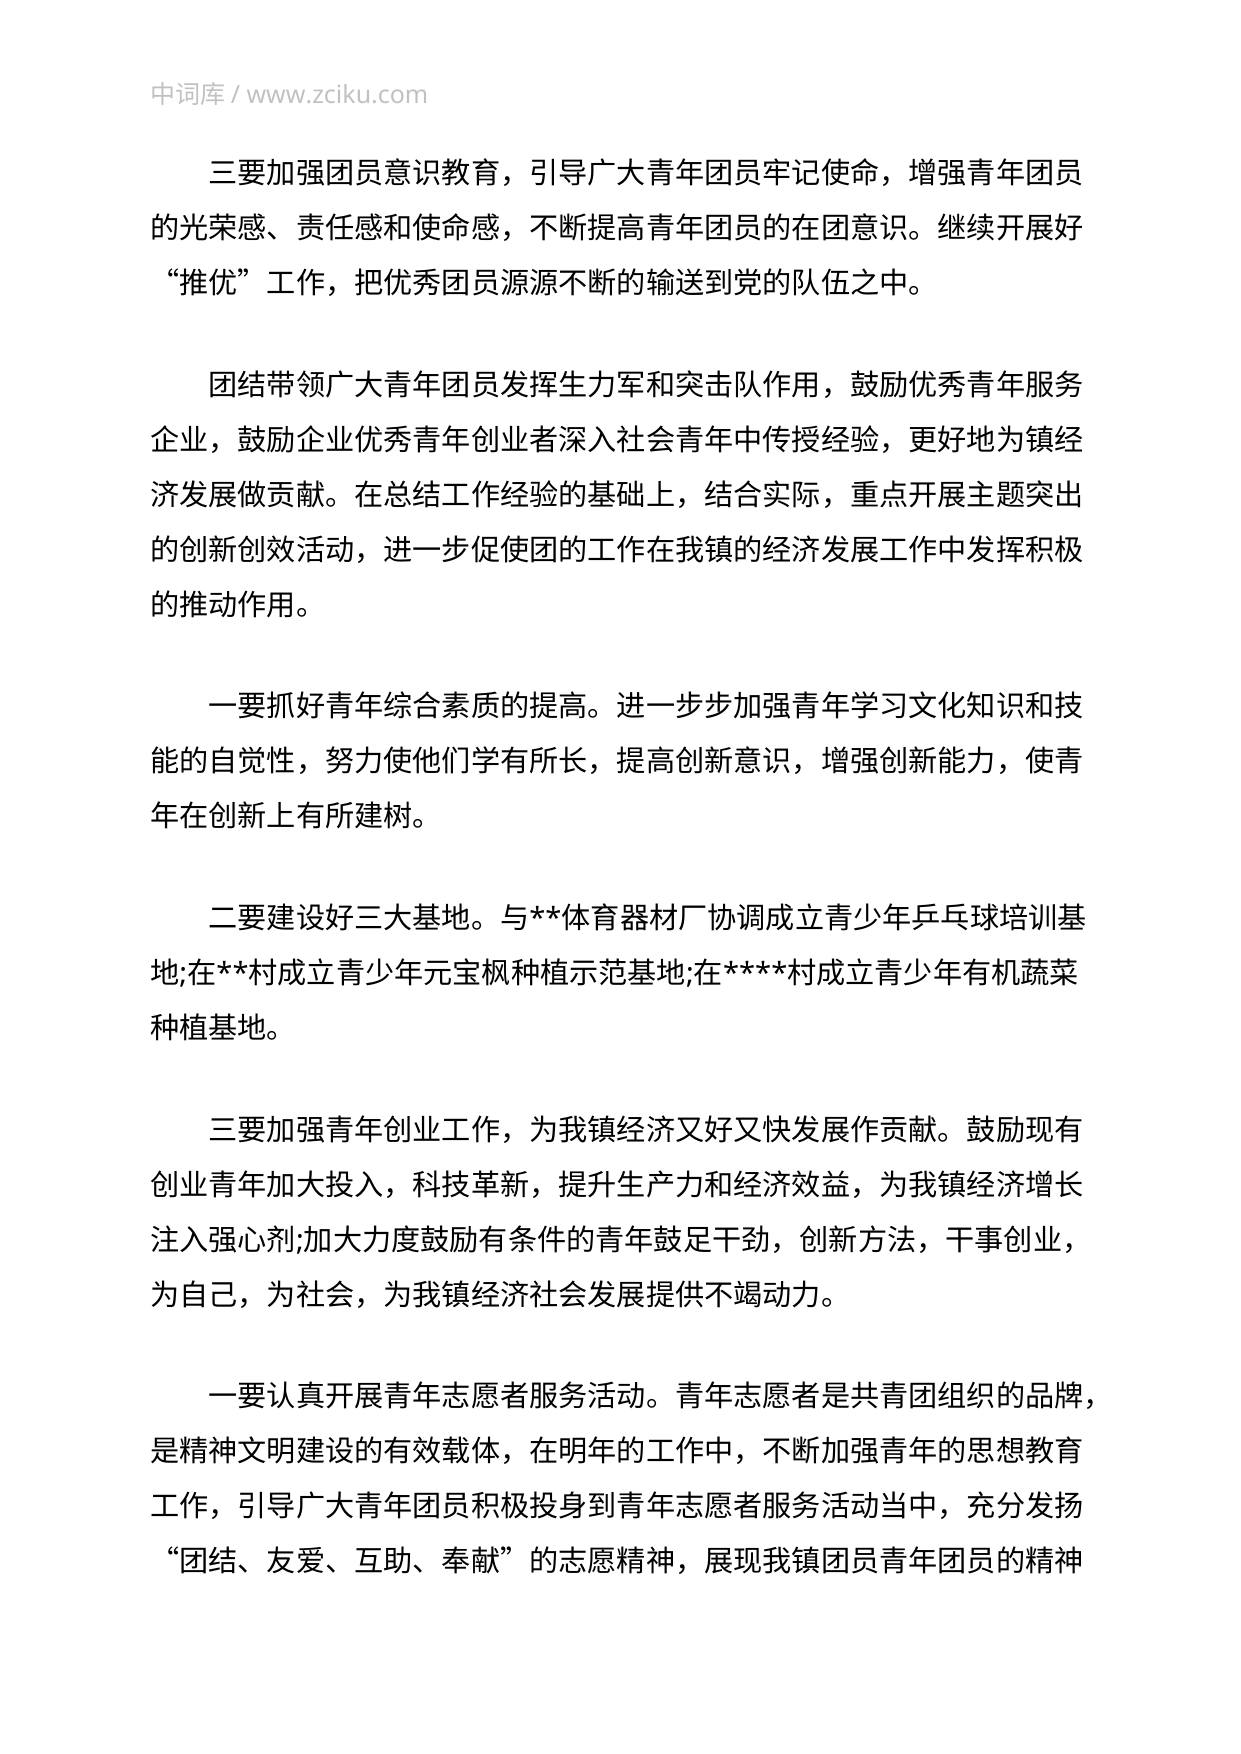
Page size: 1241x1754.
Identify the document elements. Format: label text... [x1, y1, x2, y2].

text 一要抓好青年综合素质的提高。进一步步加强青年学习文化知识和技能的自觉性，努力使他们学有所长，提高创新意识，增强创新能力，使青年在创新上有所建树。 [150, 683, 1090, 835]
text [150, 1373, 1090, 1580]
text 三要加强团员意识教育，引导广大青年团员牢记使命，增强青年团员的光荣感、责任感和使命感，不断提高青年团员的在团意识。继续开展好“推优”工作，把优秀团员源源不断的输送到党的队伍之中。 [150, 150, 1090, 302]
text 三要加强青年创业工作，为我镇经济又好又快发展作贡献。鼓励现有创业青年加大投入，科技革新，提升生产力和经济效益，为我镇经济增长注入强心剂;加大力度鼓励有条件的青年鼓足干劲，创新方法，干事创业，为自己，为社会，为我镇经济社会发展提供不竭动力。 [150, 1106, 1090, 1313]
text 二要建设好三大基地。与**体育器材厂协调成立青少年乒乓球培训基地;在**村成立青少年元宝枫种植示范基地;在****村成立青少年有机蔬菜种植基地。 [150, 894, 1090, 1047]
text 团结带领广大青年团员发挥生力军和突击队作用，鼓励优秀青年服务企业，鼓励企业优秀青年创业者深入社会青年中传授经验，更好地为镇经济发展做贡献。在总结工作经验的基础上，结合实际，重点开展主题突出的创新创效活动，进一步促使团的工作在我镇的经济发展工作中发挥积极的推动作用。 [150, 362, 1090, 623]
